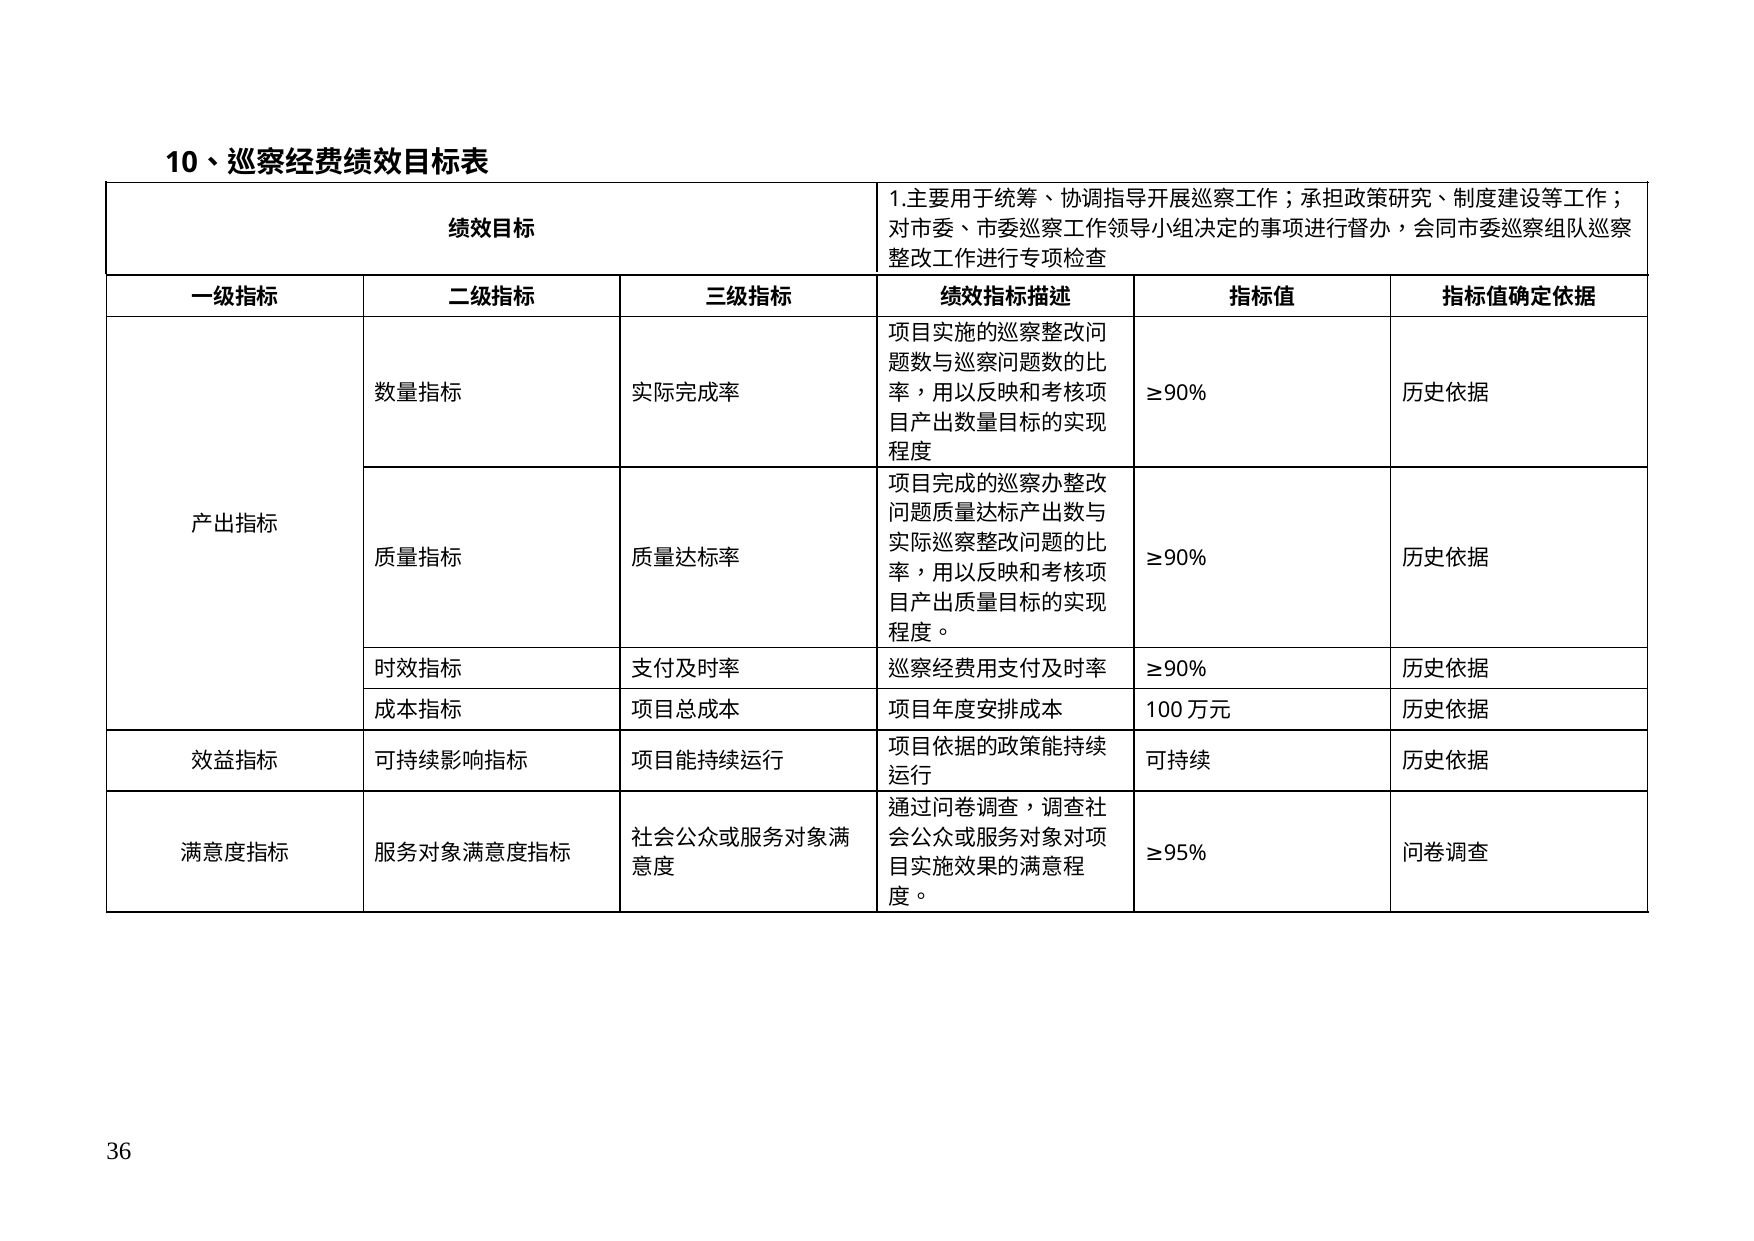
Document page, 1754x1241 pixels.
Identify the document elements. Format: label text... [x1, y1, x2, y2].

table_cell 效益指标 [107, 731, 363, 790]
table_cell 100万元 [1135, 689, 1390, 729]
table_cell 质量指标 [364, 468, 619, 646]
table_cell 服务对象满意度指标 [364, 792, 619, 911]
table_cell 项目依据的政策能持续运行 [878, 731, 1133, 790]
table_header 一级指标 [107, 276, 363, 316]
table_cell 历史依据 [1391, 317, 1647, 466]
table_header 1.主要用于统筹、协调指导开展巡察工作；承担政策研究、制度建设等工作；对市委、市委巡察工作领导小组决定的事项进行督办，会同市委巡察组队巡察整改工作进行专项检查 [878, 183, 1647, 272]
table_cell ≥95% [1135, 792, 1390, 911]
table_cell 历史依据 [1391, 731, 1647, 790]
table_header 指标值 [1135, 276, 1390, 316]
table_cell 问卷调查 [1391, 792, 1647, 911]
table_cell 时效指标 [364, 648, 619, 688]
table_cell 项目实施的巡察整改问题数与巡察问题数的比率，用以反映和考核项目产出数量目标的实现程度 [878, 317, 1133, 466]
table_cell 历史依据 [1391, 468, 1647, 646]
text 10、巡察经费绩效目标表 [106, 142, 1648, 181]
table_cell 历史依据 [1391, 689, 1647, 729]
table_cell 满意度指标 [107, 792, 363, 911]
table_cell 支付及时率 [621, 648, 876, 688]
table_cell 通过问卷调查，调查社会公众或服务对象对项目实施效果的满意程度。 [878, 792, 1133, 911]
table_header 指标值确定依据 [1391, 276, 1647, 316]
table_header 三级指标 [621, 276, 876, 316]
table_cell 社会公众或服务对象满意度 [621, 792, 876, 911]
table_cell 项目能持续运行 [621, 731, 876, 790]
table_cell 可持续 [1135, 731, 1390, 790]
table_cell 历史依据 [1391, 648, 1647, 688]
table_cell 产出指标 [107, 317, 363, 729]
table_cell ≥90% [1135, 468, 1390, 646]
table_cell 成本指标 [364, 689, 619, 729]
table_cell 项目完成的巡察办整改问题质量达标产出数与实际巡察整改问题的比率，用以反映和考核项目产出质量目标的实现程度。 [878, 468, 1133, 646]
table_cell 项目总成本 [621, 689, 876, 729]
table_cell 项目年度安排成本 [878, 689, 1133, 729]
table_header 绩效指标描述 [878, 276, 1133, 316]
table_cell ≥90% [1135, 317, 1390, 466]
table_cell 实际完成率 [621, 317, 876, 466]
table_header 绩效目标 [107, 183, 876, 272]
table_header 二级指标 [364, 276, 619, 316]
table_cell 可持续影响指标 [364, 731, 619, 790]
table_cell 巡察经费用支付及时率 [878, 648, 1133, 688]
table_cell 质量达标率 [621, 468, 876, 646]
table_cell 数量指标 [364, 317, 619, 466]
table_cell ≥90% [1135, 648, 1390, 688]
